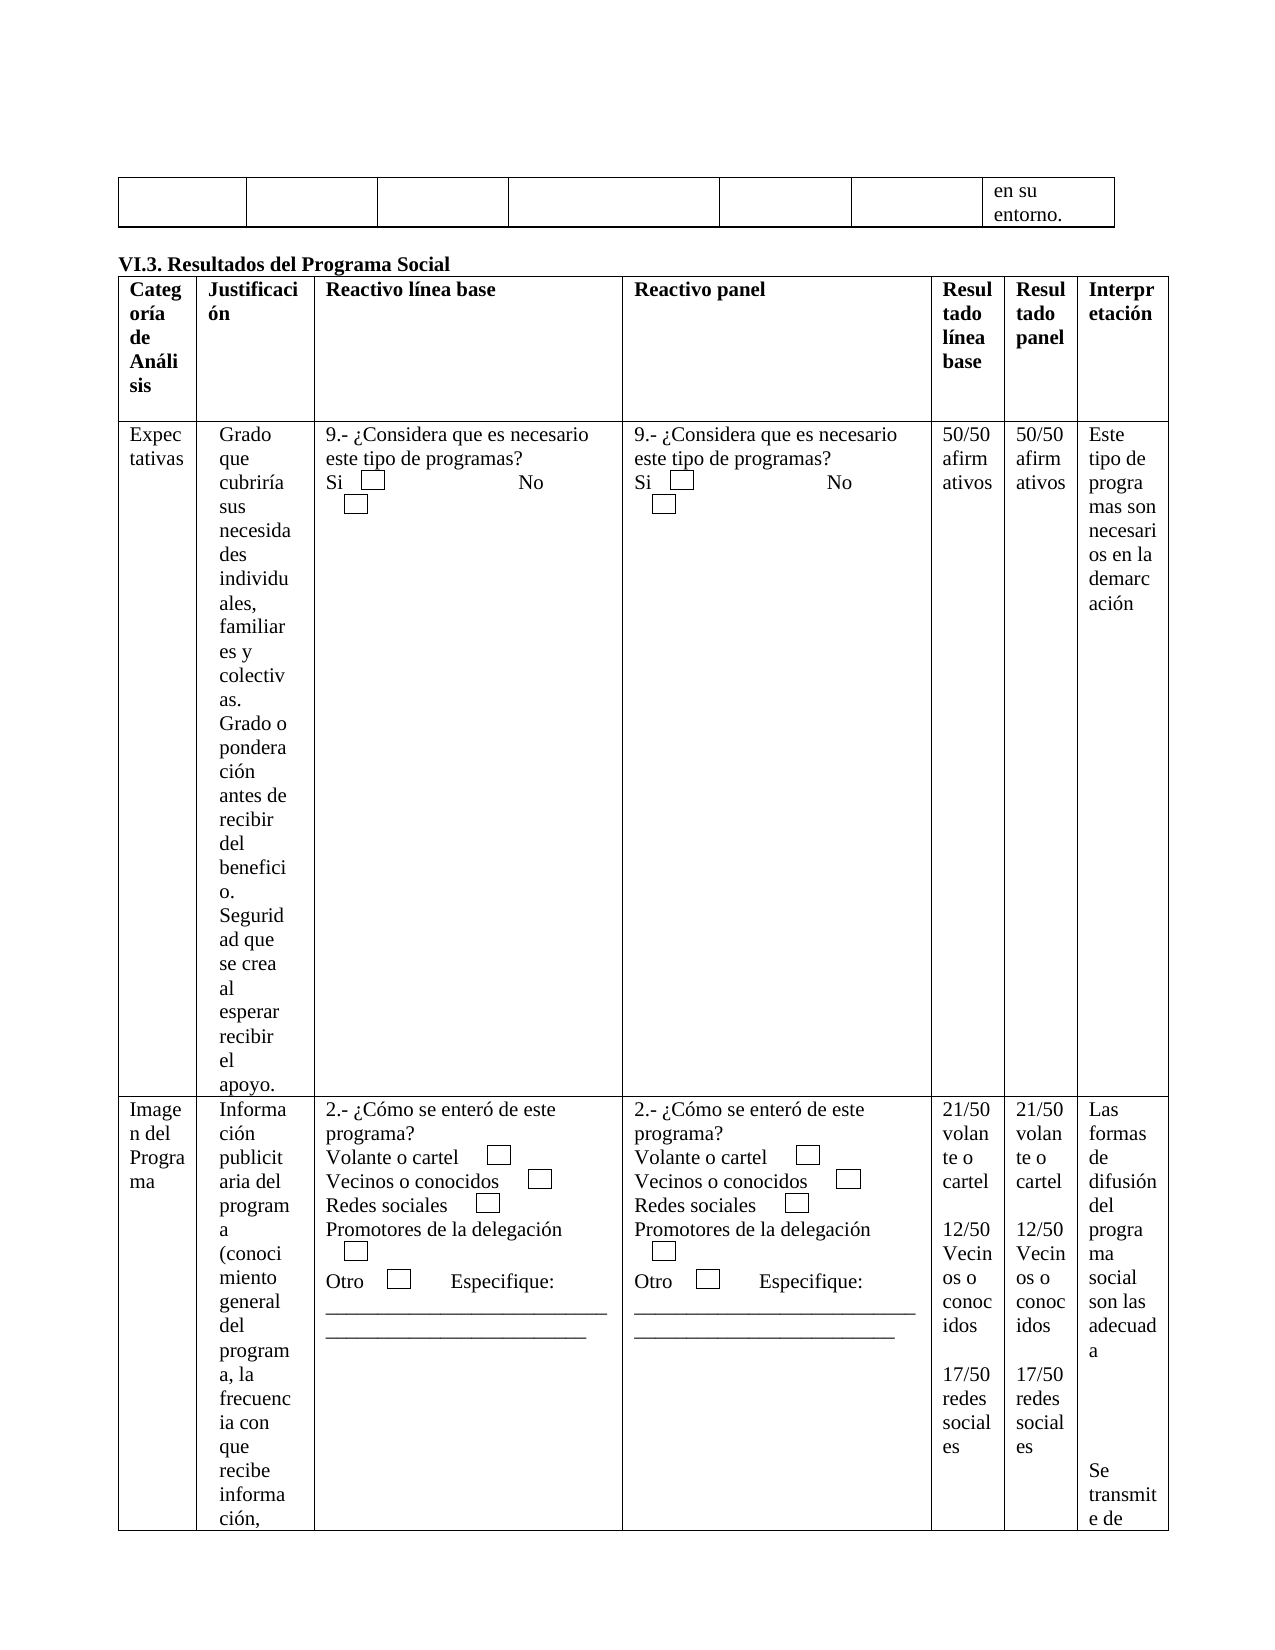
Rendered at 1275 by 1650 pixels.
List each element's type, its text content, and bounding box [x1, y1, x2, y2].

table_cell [932, 1097, 1004, 1530]
table_cell Este tipo de programas son necesarios en la demarcación [1078, 422, 1168, 1096]
table_cell 9.- ¿Considera que es necesario este tipo de programas? Si No [623, 422, 931, 1096]
table_header Interpretación [1078, 277, 1168, 421]
table_header Justificación [197, 277, 314, 421]
table_header Reactivo línea base [315, 277, 622, 421]
table_cell Expectativas [119, 422, 196, 1096]
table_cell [1005, 1097, 1077, 1530]
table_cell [720, 178, 851, 226]
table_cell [315, 1097, 622, 1530]
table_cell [852, 178, 982, 226]
table_header Resultado panel [1005, 277, 1077, 421]
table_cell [623, 1097, 931, 1530]
table_cell 50/50 afirmativos [1005, 422, 1077, 1096]
table_header Resultado línea base [932, 277, 1004, 421]
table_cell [378, 178, 508, 226]
text VI.3. Resultados del Programa Social [118, 251, 1157, 276]
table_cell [247, 178, 377, 226]
table_header Categoría de Análisis [119, 277, 196, 421]
table_cell 9.- ¿Considera que es necesario este tipo de programas? Si No [315, 422, 622, 1096]
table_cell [1078, 1097, 1168, 1530]
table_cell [983, 178, 1114, 226]
table_cell Imagen del Programa [119, 1097, 196, 1530]
table_cell 50/50 afirmativos [932, 422, 1004, 1096]
table_header Reactivo panel [623, 277, 931, 421]
table_cell [197, 422, 314, 1096]
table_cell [509, 178, 719, 226]
table_cell [197, 1097, 314, 1530]
